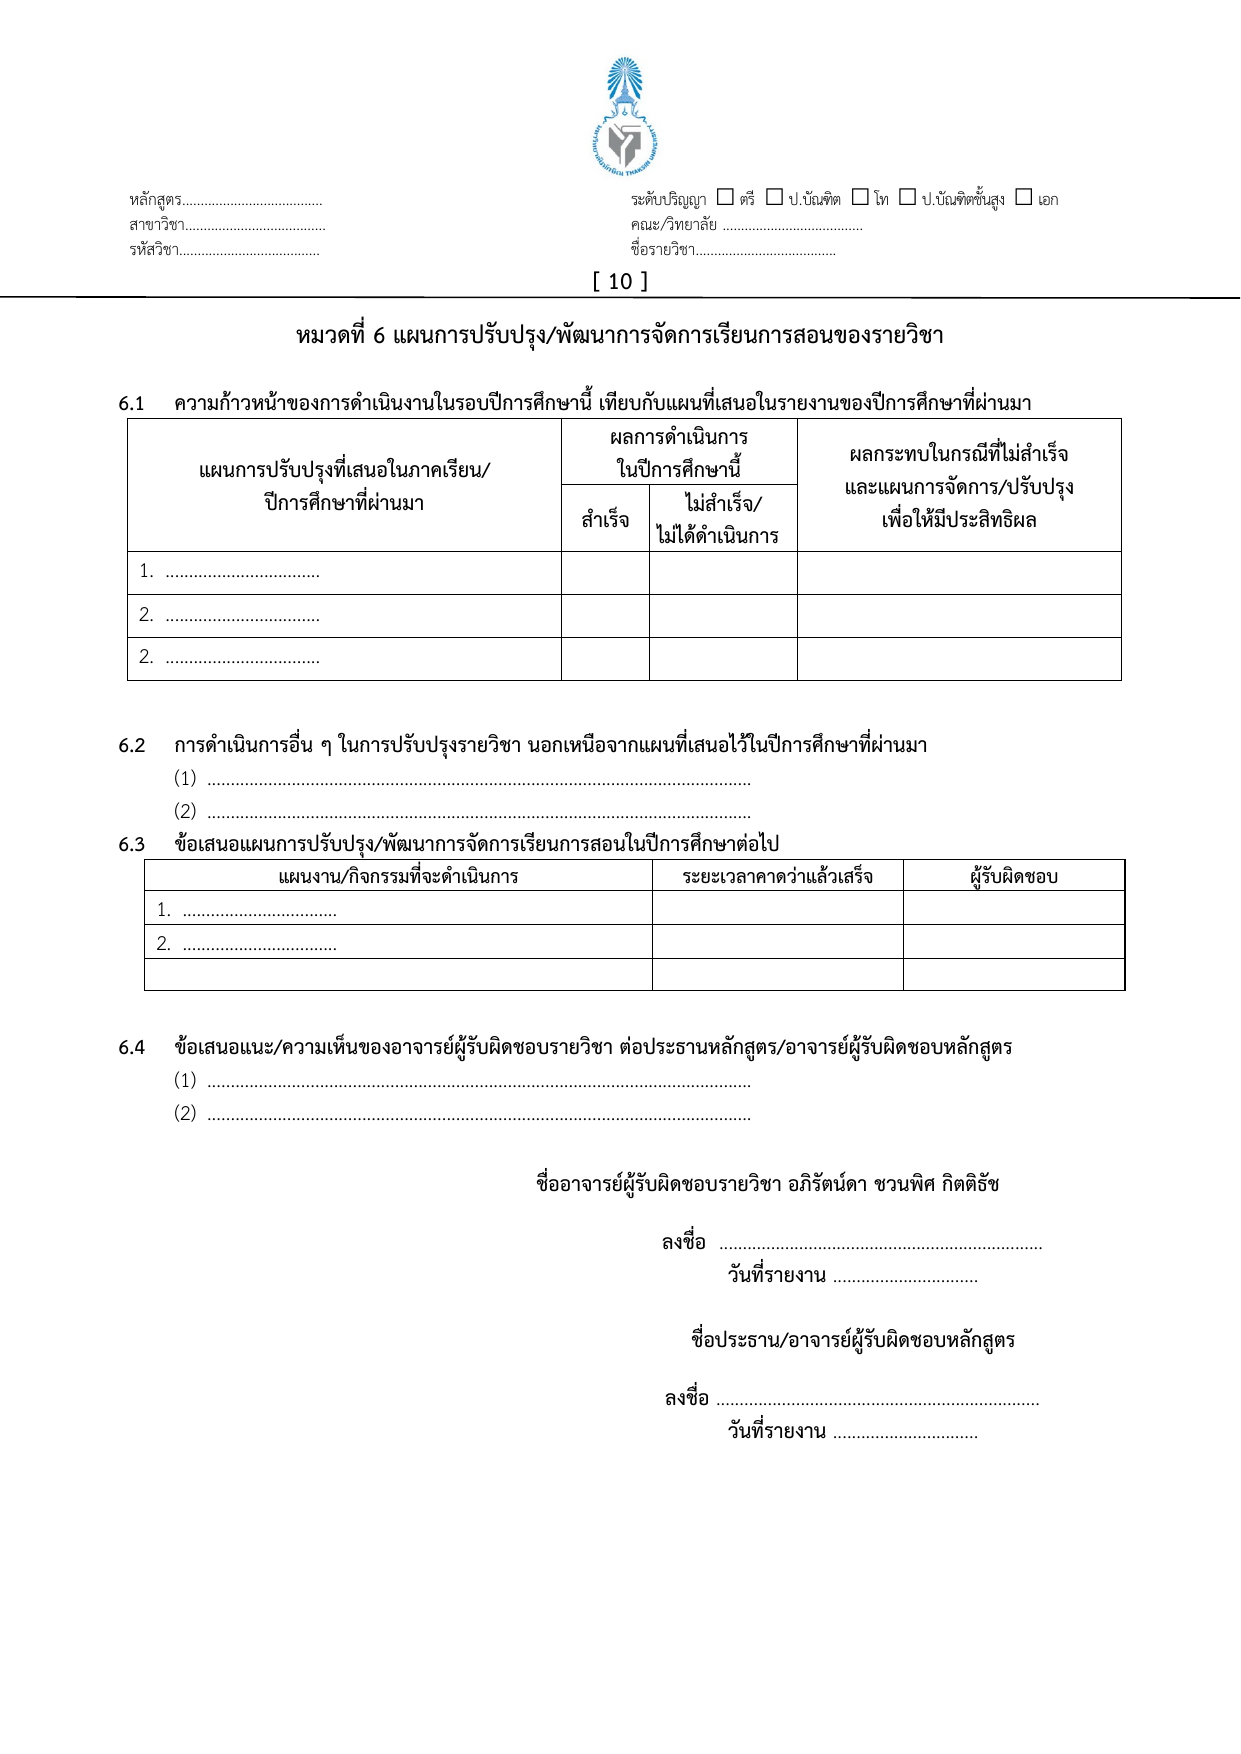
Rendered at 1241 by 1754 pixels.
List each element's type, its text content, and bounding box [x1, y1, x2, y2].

text 6.2 การดำเนินการอื่น ๆ ในการปรับปรุงรายวิชา นอกเหนือจากแผนที่เสนอไว้ในปีการศึกษาที่ผ่านมา [118, 727, 1122, 760]
text ลงชื่อ [118, 1380, 1122, 1413]
text 6.4 ข้อเสนอแนะ/ความเห็นของอาจารย์ผู้รับผิดชอบรายวิชา ต่อประธานหลักสูตร/อาจารย์ผู้รับผิดชอบหลักสูตร [118, 1029, 1122, 1062]
text (1) [118, 1062, 1122, 1095]
table_cell 2. [128, 595, 561, 637]
table_cell [904, 891, 1124, 924]
text (2) [118, 1095, 1122, 1128]
table_cell 2. [145, 925, 652, 958]
text 6.3 ข้อเสนอแผนการปรับปรุง/พัฒนาการจัดการเรียนการสอนในปีการศึกษาต่อไป [118, 826, 1122, 858]
table_cell [904, 959, 1124, 990]
table_header ผลกระทบในกรณีที่ไม่สำเร็จ และแผนการจัดการ/ปรับปรุง เพื่อให้มีประสิทธิผล [798, 419, 1121, 551]
text ลงชื่อ [118, 1223, 1122, 1256]
table_cell [653, 925, 903, 958]
table_cell [798, 552, 1121, 594]
table_cell [904, 925, 1124, 958]
table_cell 1. [128, 552, 561, 594]
text (2) [118, 793, 1122, 826]
table_cell สำเร็จ [562, 485, 649, 551]
table_cell [653, 891, 903, 924]
text ชื่ออาจารย์ผู้รับผิดชอบรายวิชา อภิรัตน์ดา ชวนพิศ กิตติธัช [118, 1166, 1122, 1198]
table_cell 1. [145, 891, 652, 924]
text (1) [118, 760, 1122, 793]
table_header ระยะเวลาคาดว่าแล้วเสร็จ [653, 860, 903, 890]
table_cell ไม่สำเร็จ/ ไม่ได้ดำเนินการ [650, 485, 797, 551]
table_header ผู้รับผิดชอบ [904, 860, 1124, 890]
text วันที่รายงาน [118, 1413, 1122, 1446]
text ชื่อประธาน/อาจารย์ผู้รับผิดชอบหลักสูตร [118, 1322, 1122, 1355]
picture [582, 46, 667, 185]
table_cell [798, 638, 1121, 680]
text 6.1 ความก้าวหน้าของการดำเนินงานในรอบปีการศึกษานี้ เทียบกับแผนที่เสนอในรายงานของปีการศึกษาที่ผ่านมา [118, 384, 1122, 417]
table_cell [798, 595, 1121, 637]
table_cell [653, 959, 903, 990]
table_header แผนการปรับปรุงที่เสนอในภาคเรียน/ ปีการศึกษาที่ผ่านมา [128, 419, 561, 551]
table_header แผนงาน/กิจกรรมที่จะดำเนินการ [145, 860, 652, 890]
table_cell 2. [128, 638, 561, 680]
table_cell [145, 959, 652, 990]
text วันที่รายงาน [118, 1256, 1122, 1289]
table_header ผลการดำเนินการ ในปีการศึกษานี้ [562, 419, 797, 484]
text หมวดที่ 6 แผนการปรับปรุง/พัฒนาการจัดการเรียนการสอนของรายวิชา [118, 314, 1122, 352]
